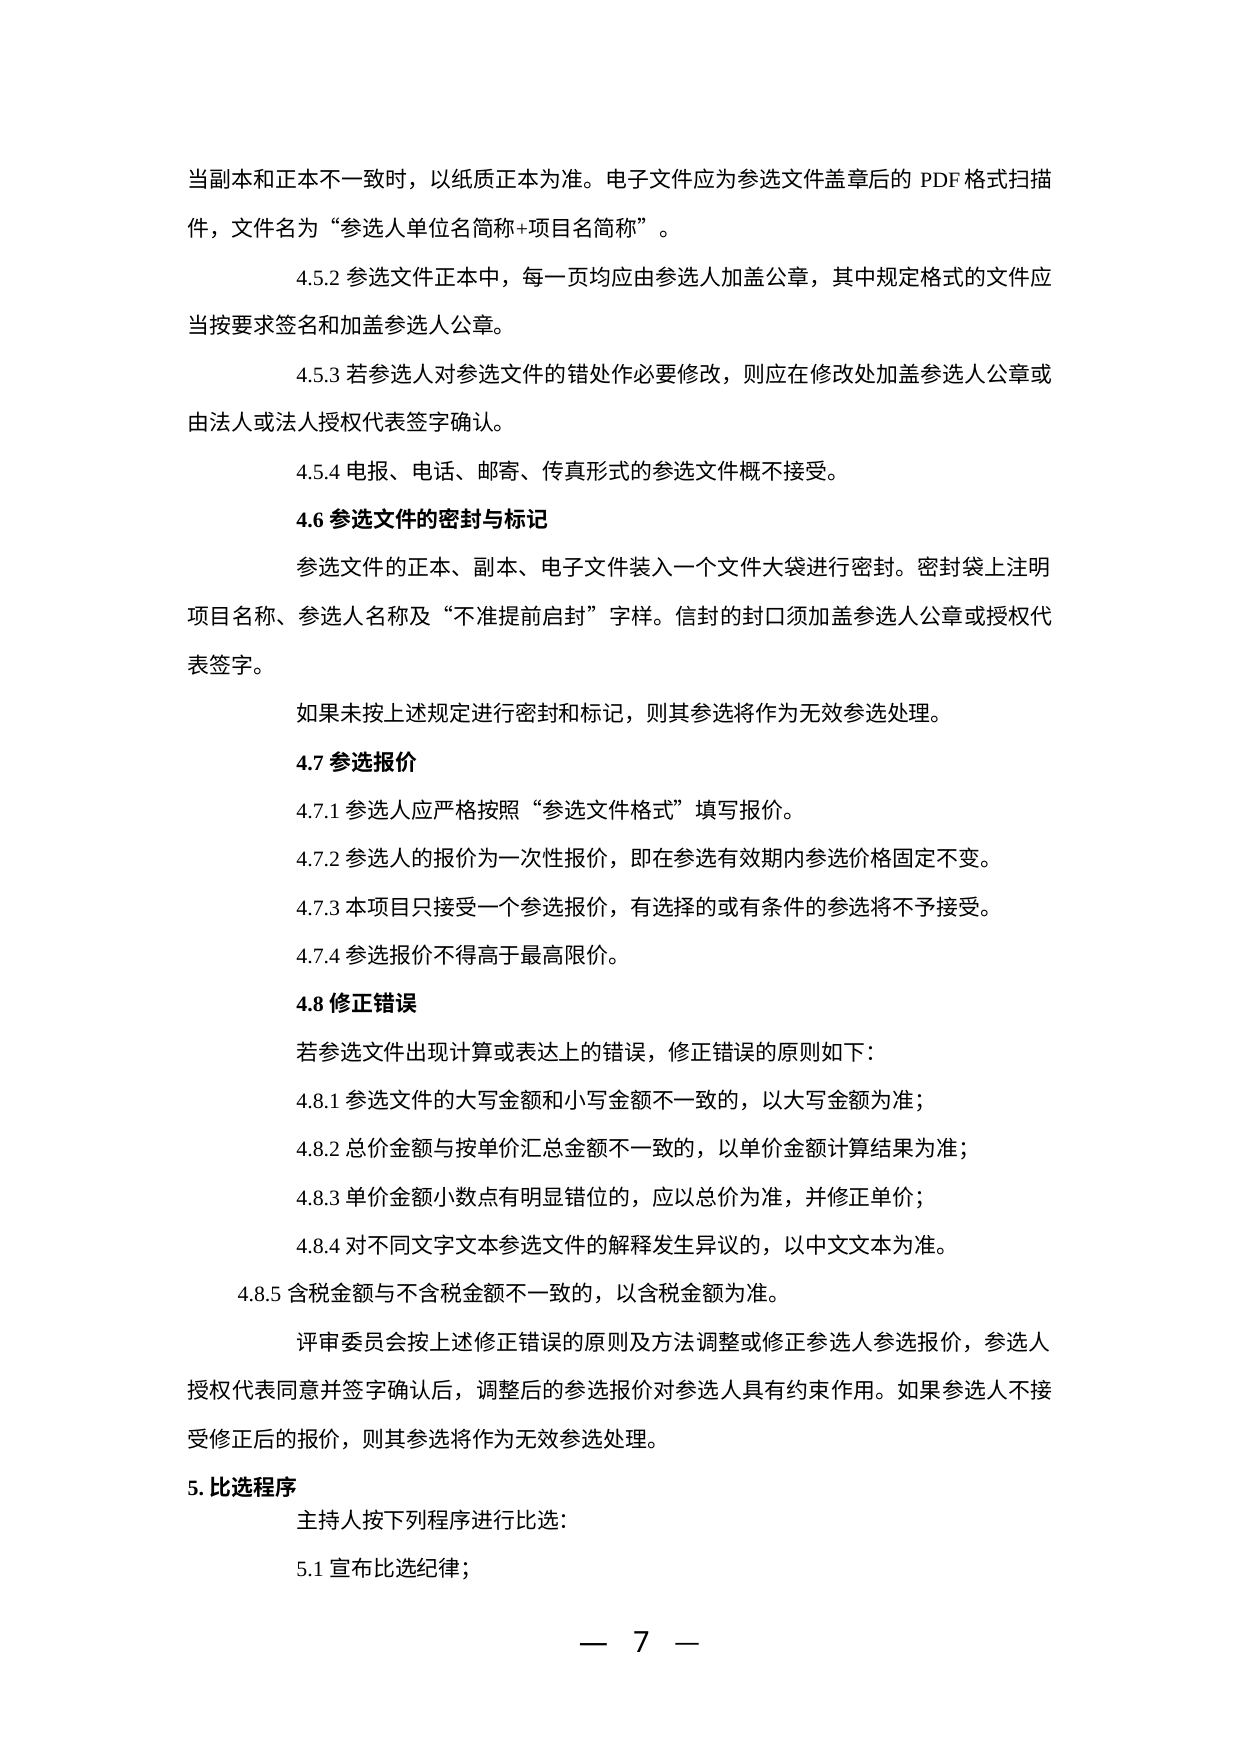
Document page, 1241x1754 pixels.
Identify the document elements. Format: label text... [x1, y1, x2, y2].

text 4.8.5 含税金额与不含税金额不一致的，以含税金额为准。 [187, 1276, 1053, 1308]
text 评审委员会按上述修正错误的原则及方法调整或修正参选人参选报价，参选人授权代表同意并签字确认后，调整后的参选报价对参选人具有约束作用。如果参选人不接受修正后的报价，则其参选将作为无效参选处理。 [187, 1324, 1053, 1454]
subtitle 5. 比选程序 [187, 1470, 1053, 1502]
text 4.5.3 若参选人对参选文件的错处作必要修改，则应在修改处加盖参选人公章或由法人或法人授权代表签字确认。 [187, 356, 1053, 437]
text 4.5.2 参选文件正本中，每一页均应由参选人加盖公章，其中规定格式的文件应当按要求签名和加盖参选人公章。 [187, 259, 1053, 340]
text 4.7.3 本项目只接受一个参选报价，有选择的或有条件的参选将不予接受。 [187, 889, 1053, 922]
text 参选文件的正本、副本、电子文件装入一个文件大袋进行密封。密封袋上注明项目名称、参选人名称及“不准提前启封”字样。信封的封口须加盖参选人公章或授权代表签字。 [187, 550, 1053, 680]
text 4.7.1 参选人应严格按照“参选文件格式”填写报价。 [187, 792, 1053, 825]
text 若参选文件出现计算或表达上的错误，修正错误的原则如下： [187, 1034, 1053, 1067]
text 4.8.1 参选文件的大写金额和小写金额不一致的，以大写金额为准； [187, 1082, 1053, 1115]
subtitle 4.6 参选文件的密封与标记 [187, 502, 1053, 534]
subtitle 4.7 参选报价 [187, 744, 1053, 777]
text 4.8.3 单价金额小数点有明显错位的，应以总价为准，并修正单价； [187, 1179, 1053, 1212]
subtitle 4.8 修正错误 [187, 986, 1053, 1018]
text 4.8.4 对不同文字文本参选文件的解释发生异议的，以中文文本为准。 [187, 1227, 1053, 1260]
text 4.8.2 总价金额与按单价汇总金额不一致的，以单价金额计算结果为准； [187, 1131, 1053, 1163]
text 如果未按上述规定进行密封和标记，则其参选将作为无效参选处理。 [187, 696, 1053, 728]
text 主持人按下列程序进行比选： [187, 1502, 1053, 1535]
text 4.7.4 参选报价不得高于最高限价。 [187, 937, 1053, 970]
text 5.1 宣布比选纪律； [187, 1551, 1053, 1583]
text 4.7.2 参选人的报价为一次性报价，即在参选有效期内参选价格固定不变。 [187, 841, 1053, 873]
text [187, 162, 1053, 243]
text 4.5.4 电报、电话、邮寄、传真形式的参选文件概不接受。 [187, 453, 1053, 486]
